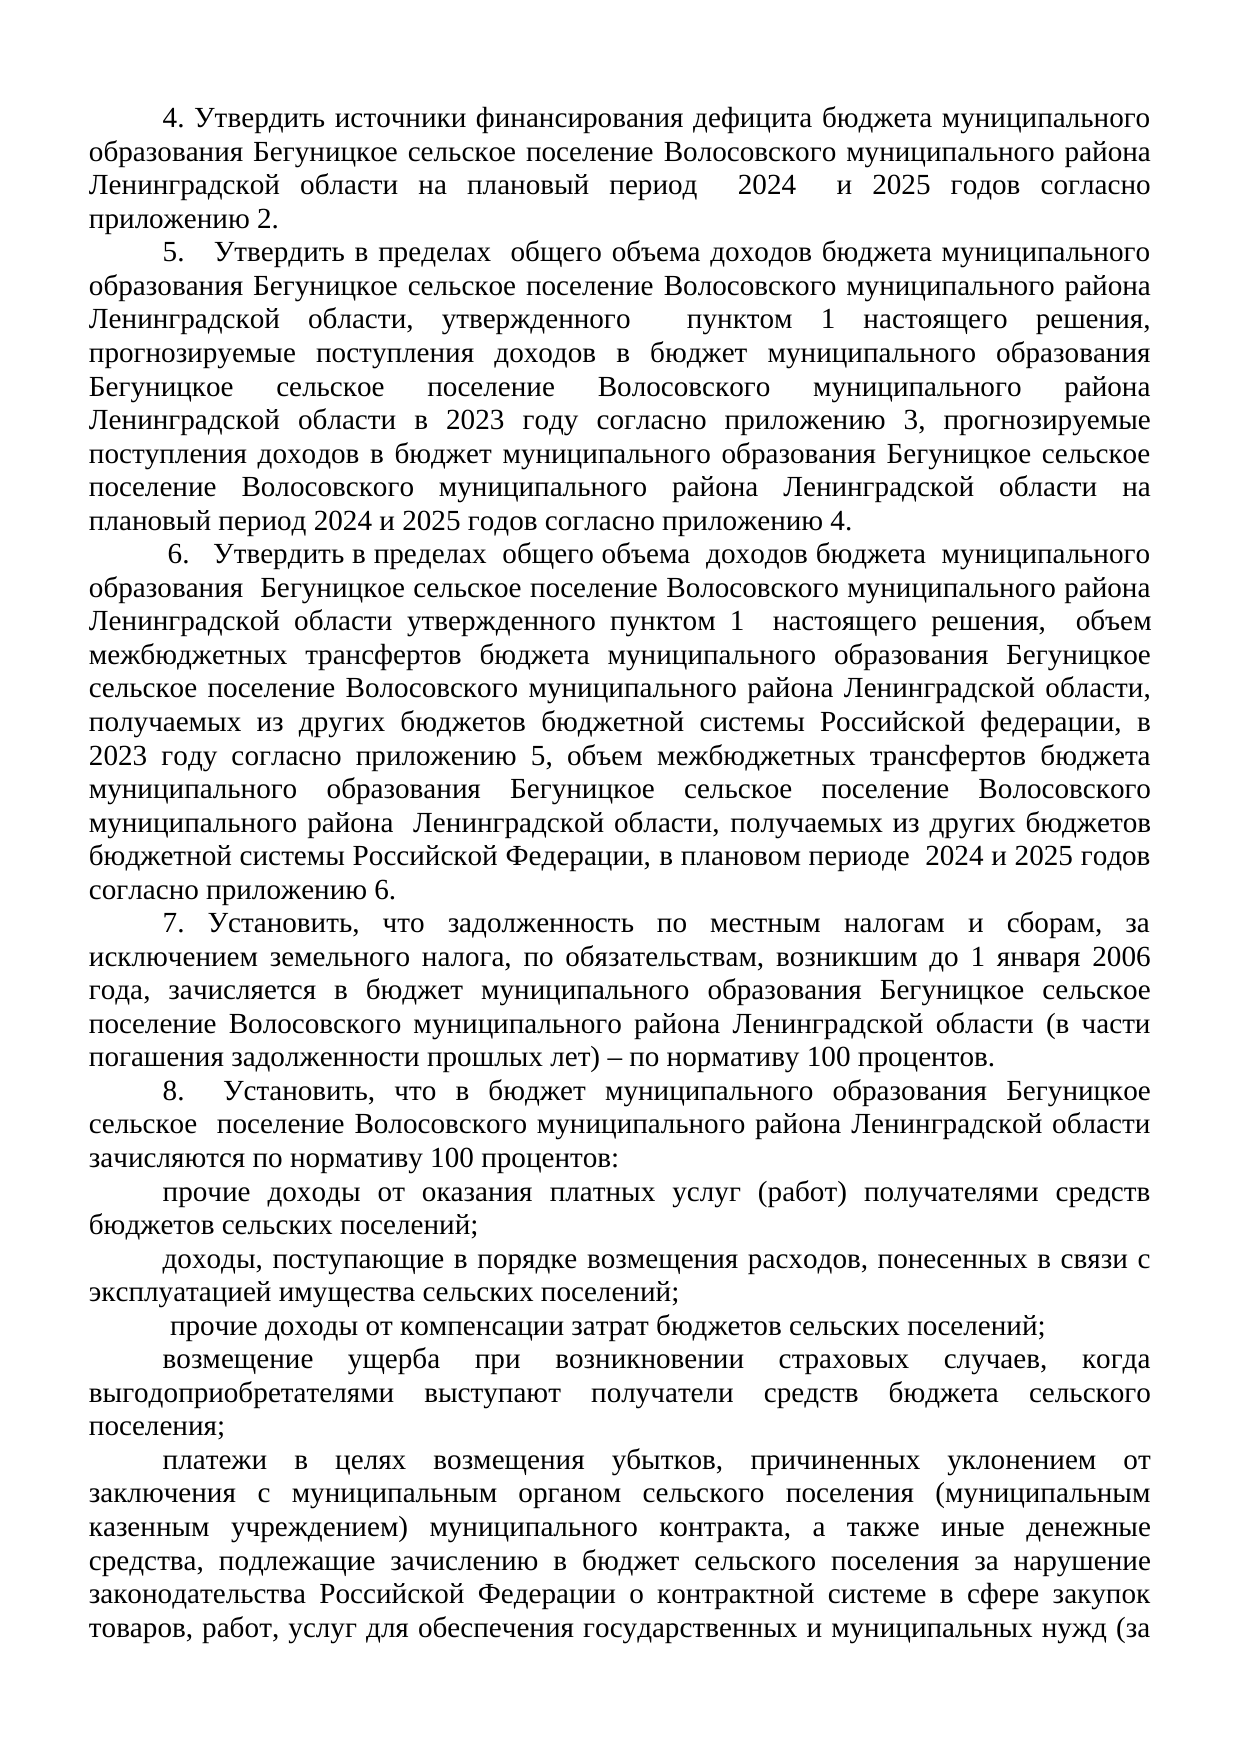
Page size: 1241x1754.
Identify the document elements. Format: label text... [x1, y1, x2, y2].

text доходы, поступающие в порядке возмещения расходов, понесенных в связи с эксплуатацией имущества сельских поселений; [89, 1241, 1152, 1308]
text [89, 1442, 1152, 1643]
text 8. Установить, что в бюджет муниципального образования Бегуницкое сельское поселение Волосовского муниципального района Ленинградской области зачисляются по нормативу 100 процентов: [89, 1073, 1152, 1174]
text возмещение ущерба при возникновении страховых случаев, когда выгодоприобретателями выступают получатели средств бюджета сельского поселения; [89, 1341, 1152, 1442]
text 4. Утвердить источники финансирования дефицита бюджета муниципального образования Бегуницкое сельское поселение Волосовского муниципального района Ленинградской области на плановый период 2024 и 2025 годов согласно приложению 2. [89, 100, 1152, 234]
text прочие доходы от компенсации затрат бюджетов сельских поселений; [89, 1308, 1152, 1341]
text 7. Установить, что задолженность по местным налогам и сборам, за исключением земельного налога, по обязательствам, возникшим до 1 января 2006 года, зачисляется в бюджет муниципального образования Бегуницкое сельское поселение Волосовского муниципального района Ленинградской области (в части погашения задолженности прошлых лет) – по нормативу 100 процентов. [89, 905, 1152, 1073]
text 6. Утвердить в пределах общего объема доходов бюджета муниципального образования Бегуницкое сельское поселение Волосовского муниципального района Ленинградской области утвержденного пунктом 1 настоящего решения, объем межбюджетных трансфертов бюджета муниципального образования Бегуницкое сельское поселение Волосовского муниципального района Ленинградской области, получаемых из других бюджетов бюджетной системы Российской федерации, в 2023 году согласно приложению 5, объем межбюджетных трансфертов бюджета муниципального образования Бегуницкое сельское поселение Волосовского муниципального района Ленинградской области, получаемых из других бюджетов бюджетной системы Российской Федерации, в плановом периоде 2024 и 2025 годов согласно приложению 6. [89, 536, 1152, 905]
text 5. Утвердить в пределах общего объема доходов бюджета муниципального образования Бегуницкое сельское поселение Волосовского муниципального района Ленинградской области, утвержденного пунктом 1 настоящего решения, прогнозируемые поступления доходов в бюджет муниципального образования Бегуницкое сельское поселение Волосовского муниципального района Ленинградской области в 2023 году согласно приложению 3, прогнозируемые поступления доходов в бюджет муниципального образования Бегуницкое сельское поселение Волосовского муниципального района Ленинградской области на плановый период 2024 и 2025 годов согласно приложению 4. [89, 234, 1152, 536]
text прочие доходы от оказания платных услуг (работ) получателями средств бюджетов сельских поселений; [89, 1174, 1152, 1241]
